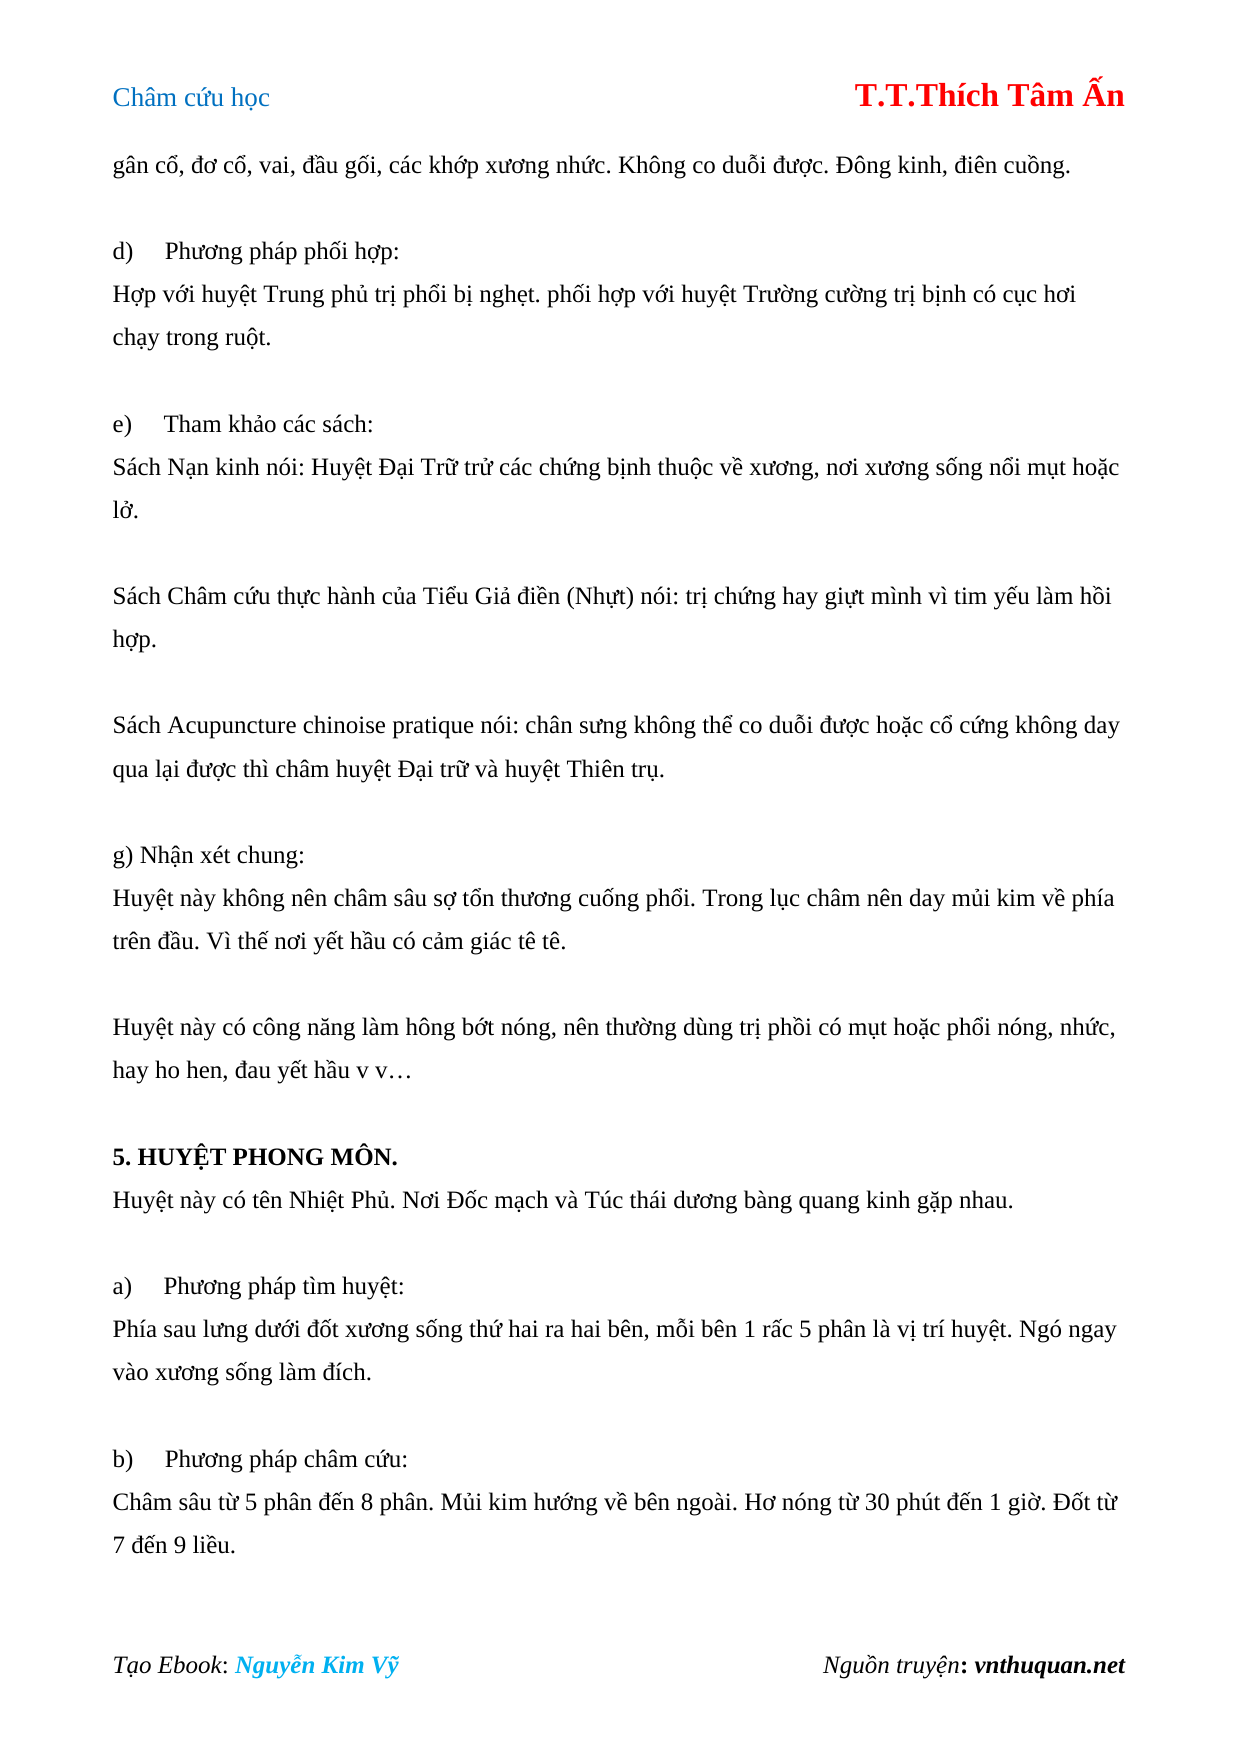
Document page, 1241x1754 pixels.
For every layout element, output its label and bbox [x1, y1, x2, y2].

text [112, 150, 1128, 1602]
